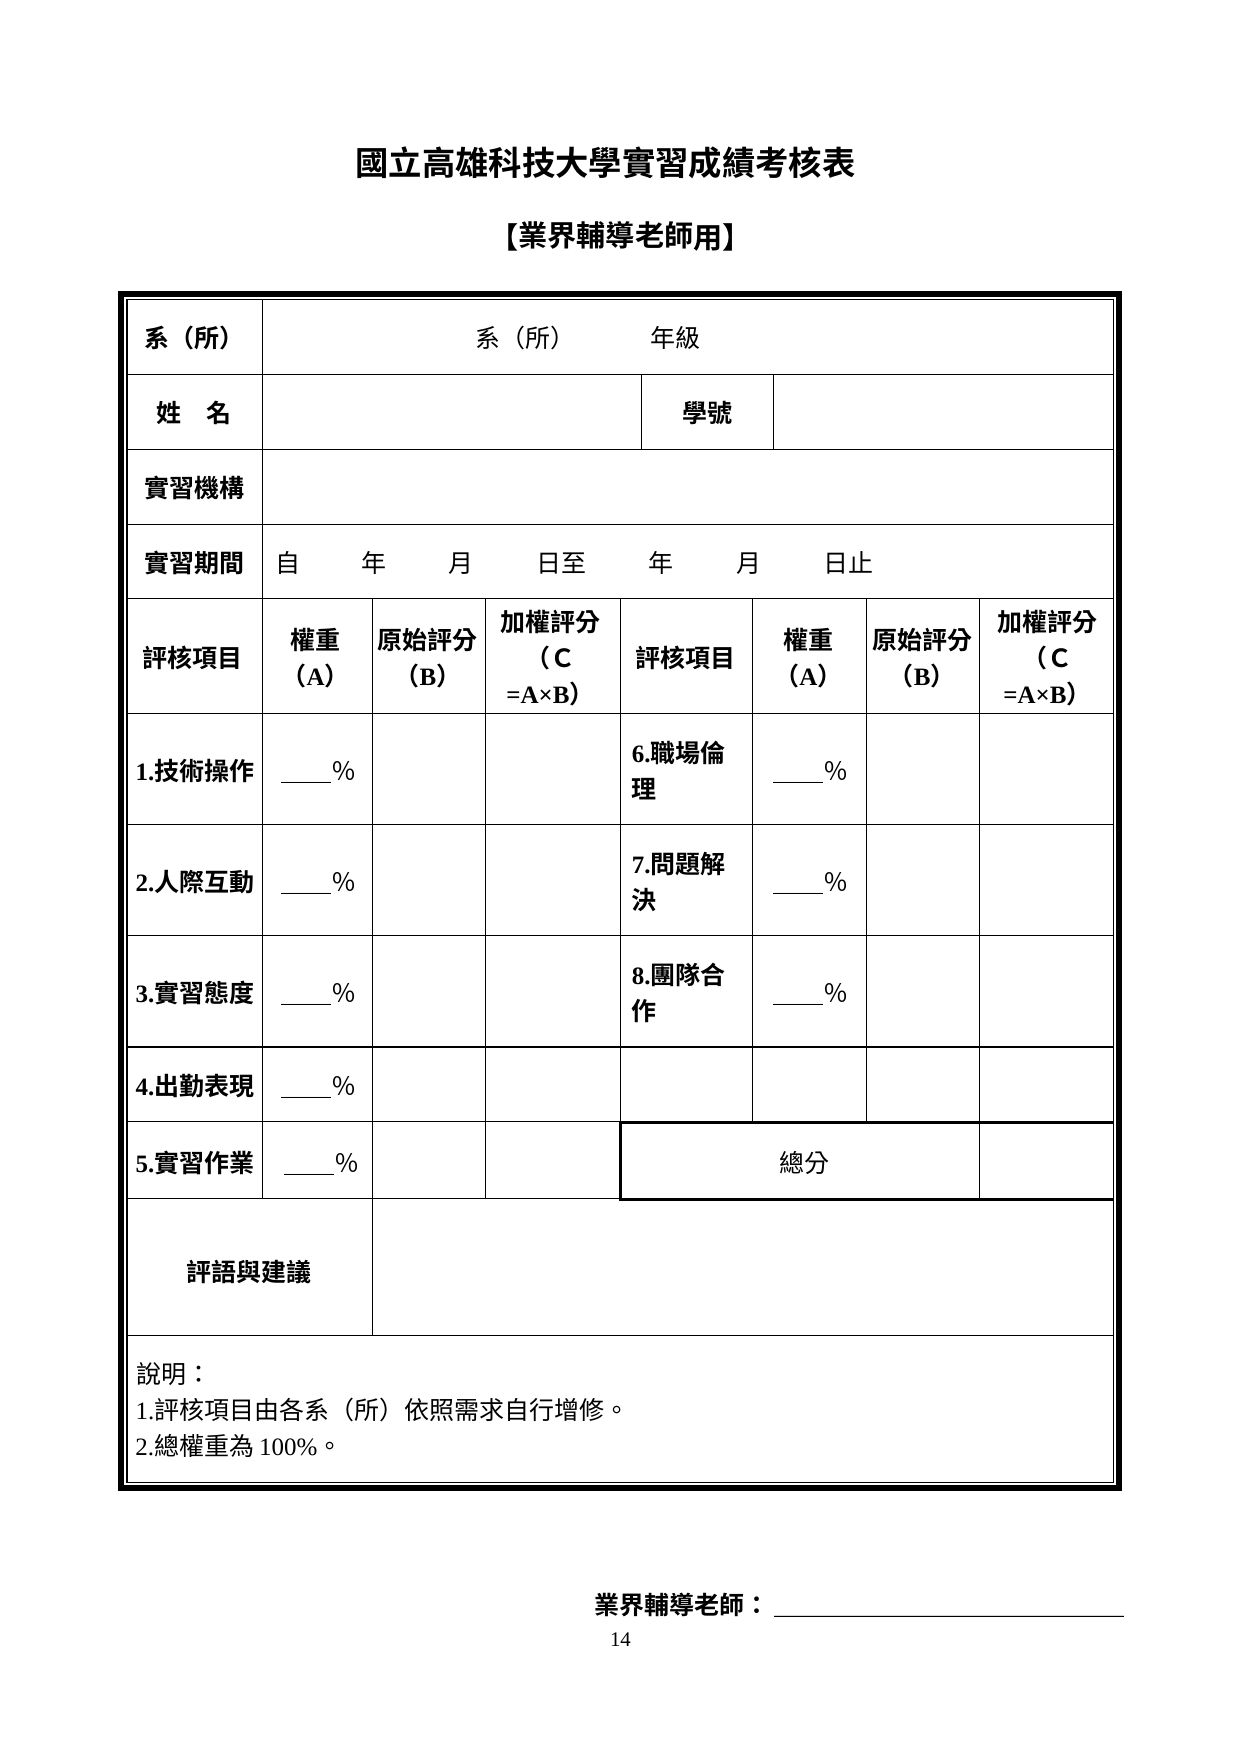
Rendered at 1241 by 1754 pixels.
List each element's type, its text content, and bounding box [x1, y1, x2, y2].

table_cell [980, 1124, 1113, 1198]
table_cell ＿＿％ [263, 825, 372, 935]
table_cell 權重 （A） [753, 599, 866, 713]
table_cell [980, 714, 1113, 824]
table_cell [373, 1048, 485, 1121]
table_cell 3.實習態度 [128, 936, 262, 1046]
table_cell [867, 825, 979, 935]
table_cell [373, 1122, 485, 1198]
table_cell 評核項目 [621, 599, 752, 713]
table_cell 原始評分 （B） [867, 599, 979, 713]
table_cell 實習機構 [128, 450, 262, 523]
table_cell [486, 1122, 619, 1198]
table_cell 原始評分 （B） [373, 599, 485, 713]
text 【業界輔導老師用】 [118, 197, 1122, 272]
table_cell [373, 1199, 1113, 1334]
table_cell [486, 825, 620, 935]
table_header 系（所） 年級 [263, 300, 1113, 374]
table_cell ＿＿％ [753, 825, 866, 935]
table_cell [621, 1048, 752, 1121]
table_cell [867, 1048, 979, 1121]
table_cell 1.技術操作 [128, 714, 262, 824]
text 國立高雄科技大學實習成績考核表 [89, 122, 1122, 197]
table_cell 2.人際互動 [128, 825, 262, 935]
table_cell 評核項目 [128, 599, 262, 713]
table_cell 實習期間 [128, 525, 262, 598]
table_cell 4.出勤表現 [128, 1048, 262, 1121]
text 業界輔導老師： ＿＿＿＿＿＿＿＿＿＿＿＿＿＿ [118, 1585, 1124, 1622]
table_cell [980, 936, 1113, 1046]
table_cell [867, 936, 979, 1046]
table_cell [867, 714, 979, 824]
table_cell 8.團隊合作 [621, 936, 752, 1046]
table_cell ＿＿％ [753, 936, 866, 1046]
table_cell ＿＿％ [263, 936, 372, 1046]
table_cell [263, 450, 1113, 523]
table_cell ＿＿％ [263, 1048, 372, 1121]
table_cell 說明： 1.評核項目由各系（所）依照需求自行增修。 2.總權重為100%。 [128, 1336, 1113, 1482]
table_cell 6.職場倫理 [621, 714, 752, 824]
table_cell ＿＿％ [263, 714, 372, 824]
table_cell 評語與建議 [128, 1199, 372, 1334]
table_cell [486, 936, 620, 1046]
table_cell 7.問題解決 [621, 825, 752, 935]
table_cell ＿＿％ [263, 1122, 372, 1198]
table_cell [774, 375, 1113, 449]
table_cell [373, 714, 485, 824]
table_cell 加權評分 （Ｃ=A×B） [486, 599, 620, 713]
table_cell 自 年 月 日至 年 月 日止 [263, 525, 1113, 598]
table_cell [486, 714, 620, 824]
table_cell 5.實習作業 [128, 1122, 262, 1198]
table_cell 學號 [642, 375, 773, 449]
table_cell [486, 1048, 620, 1121]
table_cell 加權評分 （Ｃ=A×B） [980, 599, 1113, 713]
table_cell 總分 [622, 1124, 979, 1198]
table_cell [980, 825, 1113, 935]
table_cell [373, 936, 485, 1046]
table_cell 權重 （A） [263, 599, 372, 713]
table_cell ＿＿％ [753, 714, 866, 824]
table_cell [263, 375, 641, 449]
table_cell [373, 825, 485, 935]
table_cell 姓 名 [128, 375, 262, 449]
table_header 系（所） [128, 300, 262, 374]
table_cell [753, 1048, 866, 1121]
table_cell [980, 1048, 1113, 1121]
